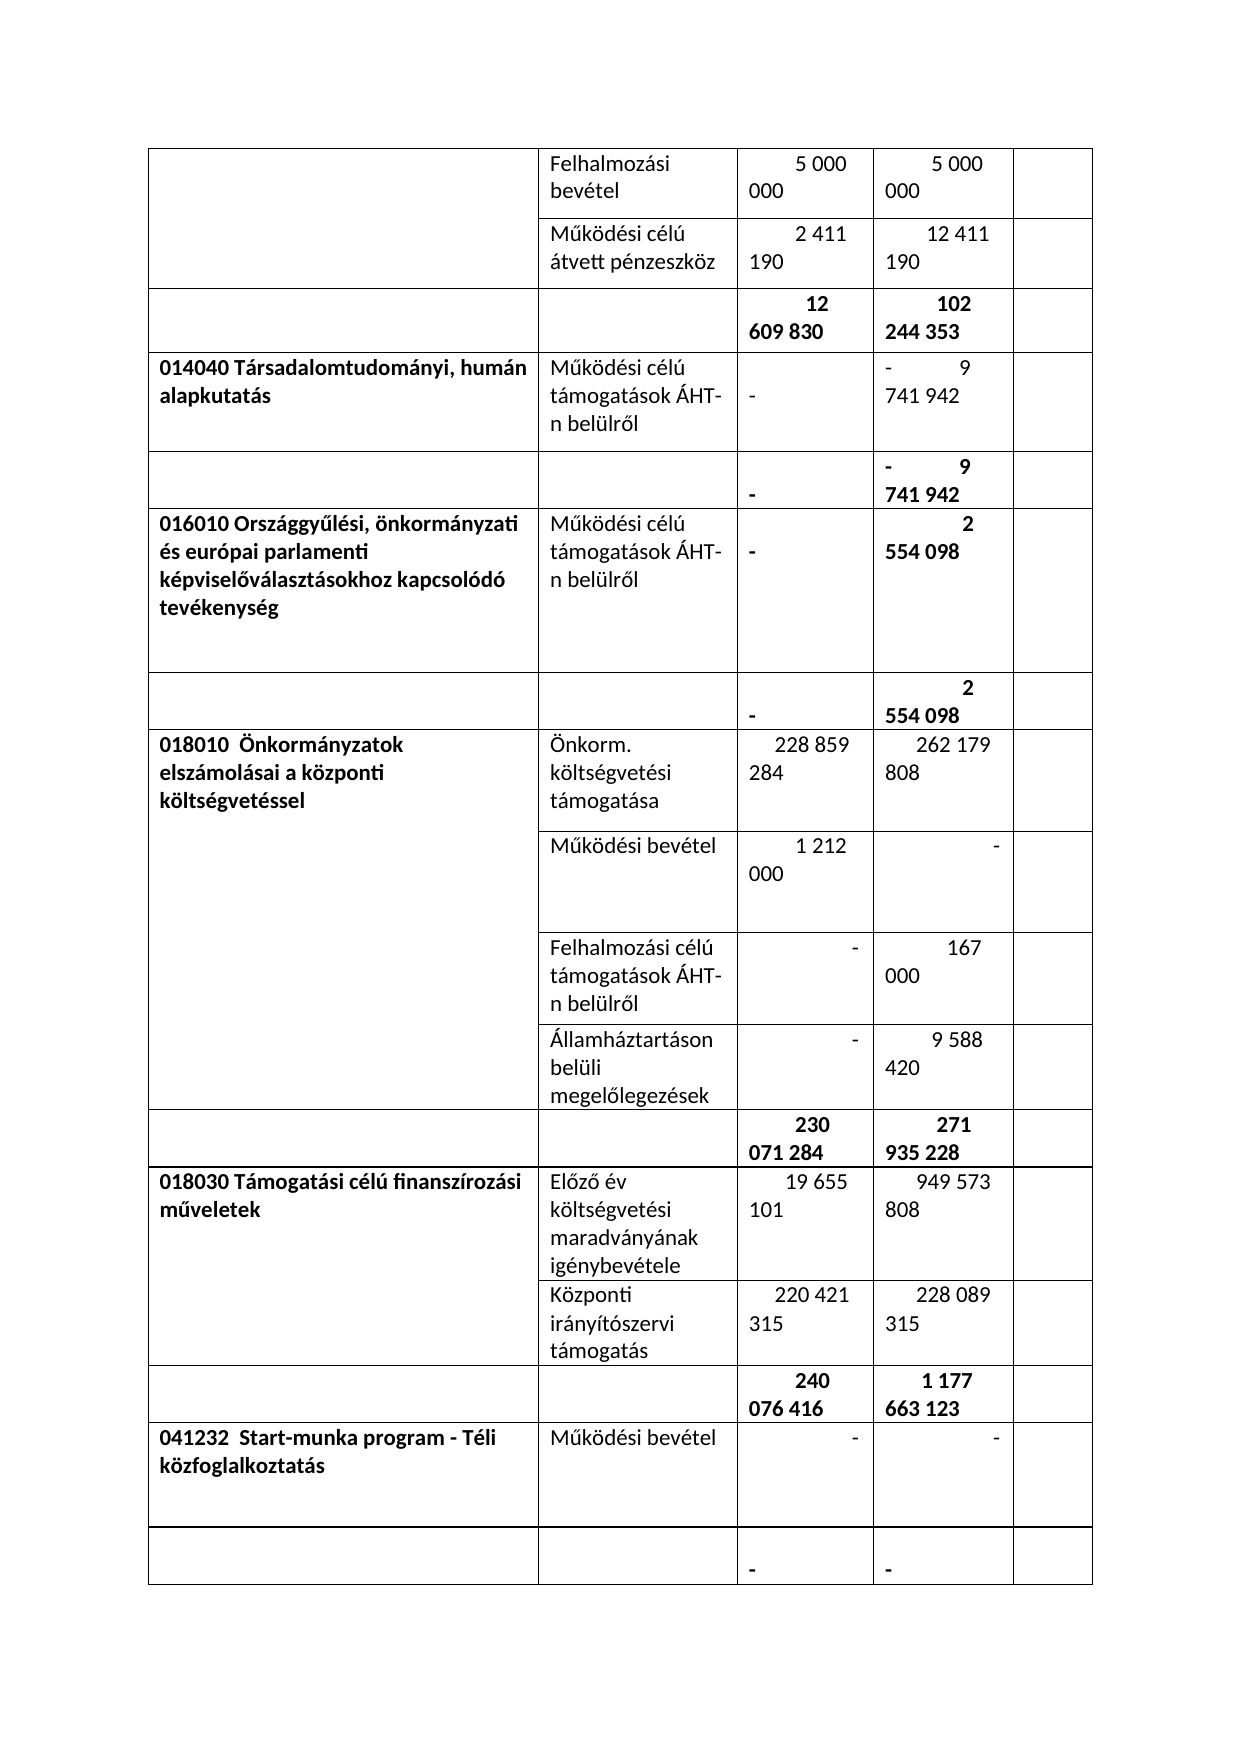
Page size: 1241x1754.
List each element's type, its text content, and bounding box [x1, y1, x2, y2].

table_cell - [738, 509, 873, 672]
table_cell Központi irányítószervi támogatás [539, 1281, 737, 1365]
table_cell [1014, 933, 1092, 1024]
table_cell [539, 1366, 737, 1422]
table_cell [539, 452, 737, 508]
table_cell 240 076 416 [738, 1366, 873, 1422]
table_cell - [874, 1528, 1013, 1583]
table_cell [149, 673, 538, 729]
table_cell - [738, 1528, 873, 1583]
table_cell 5 000 000 [874, 149, 1013, 218]
table_cell - [738, 353, 873, 451]
table_cell [539, 1110, 737, 1166]
table_cell [539, 289, 737, 352]
table_cell 2 554 098 [874, 509, 1013, 672]
table_cell [149, 1366, 538, 1422]
table_cell [1014, 1281, 1092, 1365]
table_cell [1014, 149, 1092, 218]
table_cell [1014, 353, 1092, 451]
table_cell Felhalmozási bevétel [539, 149, 737, 218]
table_cell 228 089 315 [874, 1281, 1013, 1365]
table_cell - [738, 1025, 873, 1109]
table_cell - 9 741 942 [874, 452, 1013, 508]
table_cell - [738, 452, 873, 508]
table_cell [1014, 1110, 1092, 1166]
table_cell 2 554 098 [874, 673, 1013, 729]
table_cell [1014, 1423, 1092, 1526]
table_cell Működési célú támogatások ÁHT-n belülről [539, 509, 737, 672]
table_cell Működési bevétel [539, 1423, 737, 1526]
table_cell 9 588 420 [874, 1025, 1013, 1109]
table_cell 949 573 808 [874, 1168, 1013, 1279]
table_cell 12 609 830 [738, 289, 873, 352]
table_cell - [738, 673, 873, 729]
table_cell [1014, 289, 1092, 352]
table_cell 1 177 663 123 [874, 1366, 1013, 1422]
table_cell 2 411 190 [738, 219, 873, 288]
table_cell - 9 741 942 [874, 353, 1013, 451]
table_cell Működési célú átvett pénzeszköz [539, 219, 737, 288]
table_cell - [874, 832, 1013, 932]
table_cell [1014, 832, 1092, 932]
table_cell - [738, 933, 873, 1024]
table_cell 1 212 000 [738, 832, 873, 932]
table_cell 271 935 228 [874, 1110, 1013, 1166]
table_cell [539, 1528, 737, 1583]
table_cell Előző év költségvetési maradványának igénybevétele [539, 1168, 737, 1279]
table_cell [1014, 219, 1092, 288]
table_cell 220 421 315 [738, 1281, 873, 1365]
table_cell [1014, 509, 1092, 672]
table_cell 014040 Társadalomtudományi, humán alapkutatás [149, 353, 538, 451]
table_cell 018010 Önkormányzatok elszámolásai a központi költségvetéssel [149, 730, 538, 1109]
table_cell Működési bevétel [539, 832, 737, 932]
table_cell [539, 353, 737, 451]
table_cell [1014, 1168, 1092, 1279]
table_cell [149, 289, 538, 352]
table_cell Felhalmozási célú támogatások ÁHT-n belülről [539, 933, 737, 1024]
table_cell 041232 Start-munka program - Téli közfoglalkoztatás [149, 1423, 538, 1526]
table_cell 5 000 000 [738, 149, 873, 218]
table_cell [1014, 1025, 1092, 1109]
table_cell 167 000 [874, 933, 1013, 1024]
table_cell 12 411 190 [874, 219, 1013, 288]
table_cell [149, 1110, 538, 1166]
table_cell [1014, 673, 1092, 729]
table_cell [1014, 452, 1092, 508]
table_cell Államháztartáson belüli megelőlegezések [539, 1025, 737, 1109]
table_cell 018030 Támogatási célú finanszírozási műveletek [149, 1168, 538, 1365]
table_cell - [738, 1423, 873, 1526]
table_cell [149, 1528, 538, 1583]
table_cell [1014, 730, 1092, 831]
table_cell 262 179 808 [874, 730, 1013, 831]
table_cell - [874, 1423, 1013, 1526]
table_cell [1014, 1528, 1092, 1583]
table_cell 016010 Országgyűlési, önkormányzati és európai parlamenti képviselőválasztásokhoz kapcsolódó tevékenység [149, 509, 538, 672]
table_cell Önkorm. költségvetési támogatása [539, 730, 737, 831]
table_cell [149, 452, 538, 508]
table_cell 19 655 101 [738, 1168, 873, 1279]
table_cell 102 244 353 [874, 289, 1013, 352]
table_cell [539, 673, 737, 729]
table_cell 230 071 284 [738, 1110, 873, 1166]
table_cell 228 859 284 [738, 730, 873, 831]
table_cell [1014, 1366, 1092, 1422]
